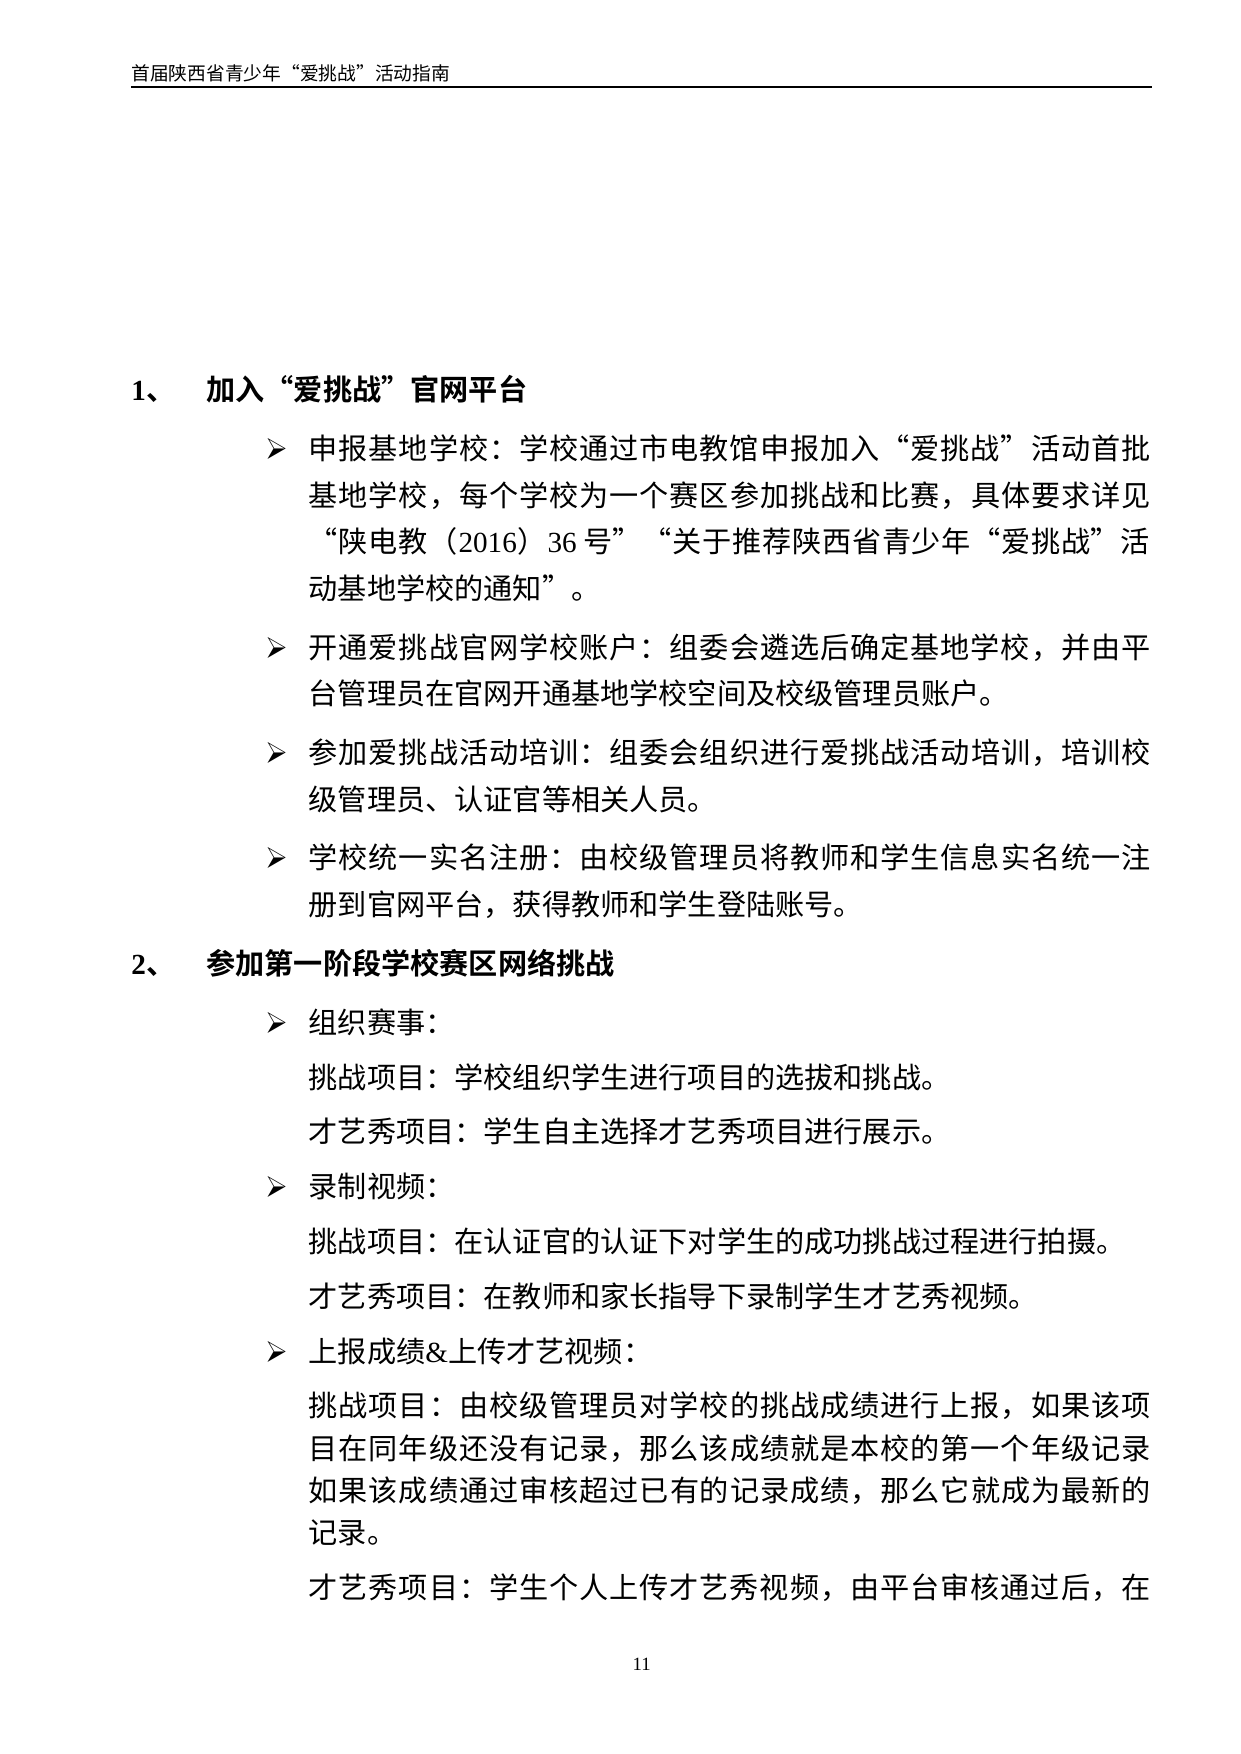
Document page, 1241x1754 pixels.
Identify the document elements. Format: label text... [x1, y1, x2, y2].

list 才艺秀项目：在教师和家长指导下录制学生才艺秀视频。 [308, 1273, 1152, 1316]
list 才艺秀项目：学生自主选择才艺秀项目进行展示。 [308, 1109, 1152, 1151]
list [308, 1564, 1152, 1607]
list 学校统一实名注册：由校级管理员将教师和学生信息实名统一注册到官网平台，获得教师和学生登陆账号。 [265, 835, 1152, 924]
list 组织赛事： [265, 999, 1152, 1042]
list 加入“爱挑战”官网平台 [131, 367, 1152, 409]
list 开通爱挑战官网学校账户：组委会遴选后确定基地学校，并由平台管理员在官网开通基地学校空间及校级管理员账户。 [265, 624, 1152, 713]
list 参加第一阶段学校赛区网络挑战 [131, 940, 1152, 983]
list 上报成绩&上传才艺视频： [265, 1328, 1152, 1370]
list 录制视频： [265, 1164, 1152, 1206]
list 挑战项目：由校级管理员对学校的挑战成绩进行上报，如果该项目在同年级还没有记录，那么该成绩就是本校的第一个年级记录如果该成绩通过审核超过已有的记录成绩，那么它就成为最新的记录。 [308, 1383, 1152, 1552]
list 申报基地学校：学校通过市电教馆申报加入“爱挑战”活动首批基地学校，每个学校为一个赛区参加挑战和比赛，具体要求详见“陕电教（2016）36号”“关于推荐陕西省青少年“爱挑战”活动基地学校的通知”。 [265, 426, 1152, 607]
list 挑战项目：学校组织学生进行项目的选拔和挑战。 [308, 1054, 1152, 1096]
list 挑战项目：在认证官的认证下对学生的成功挑战过程进行拍摄。 [308, 1218, 1152, 1261]
list 参加爱挑战活动培训：组委会组织进行爱挑战活动培训，培训校级管理员、认证官等相关人员。 [265, 729, 1152, 818]
